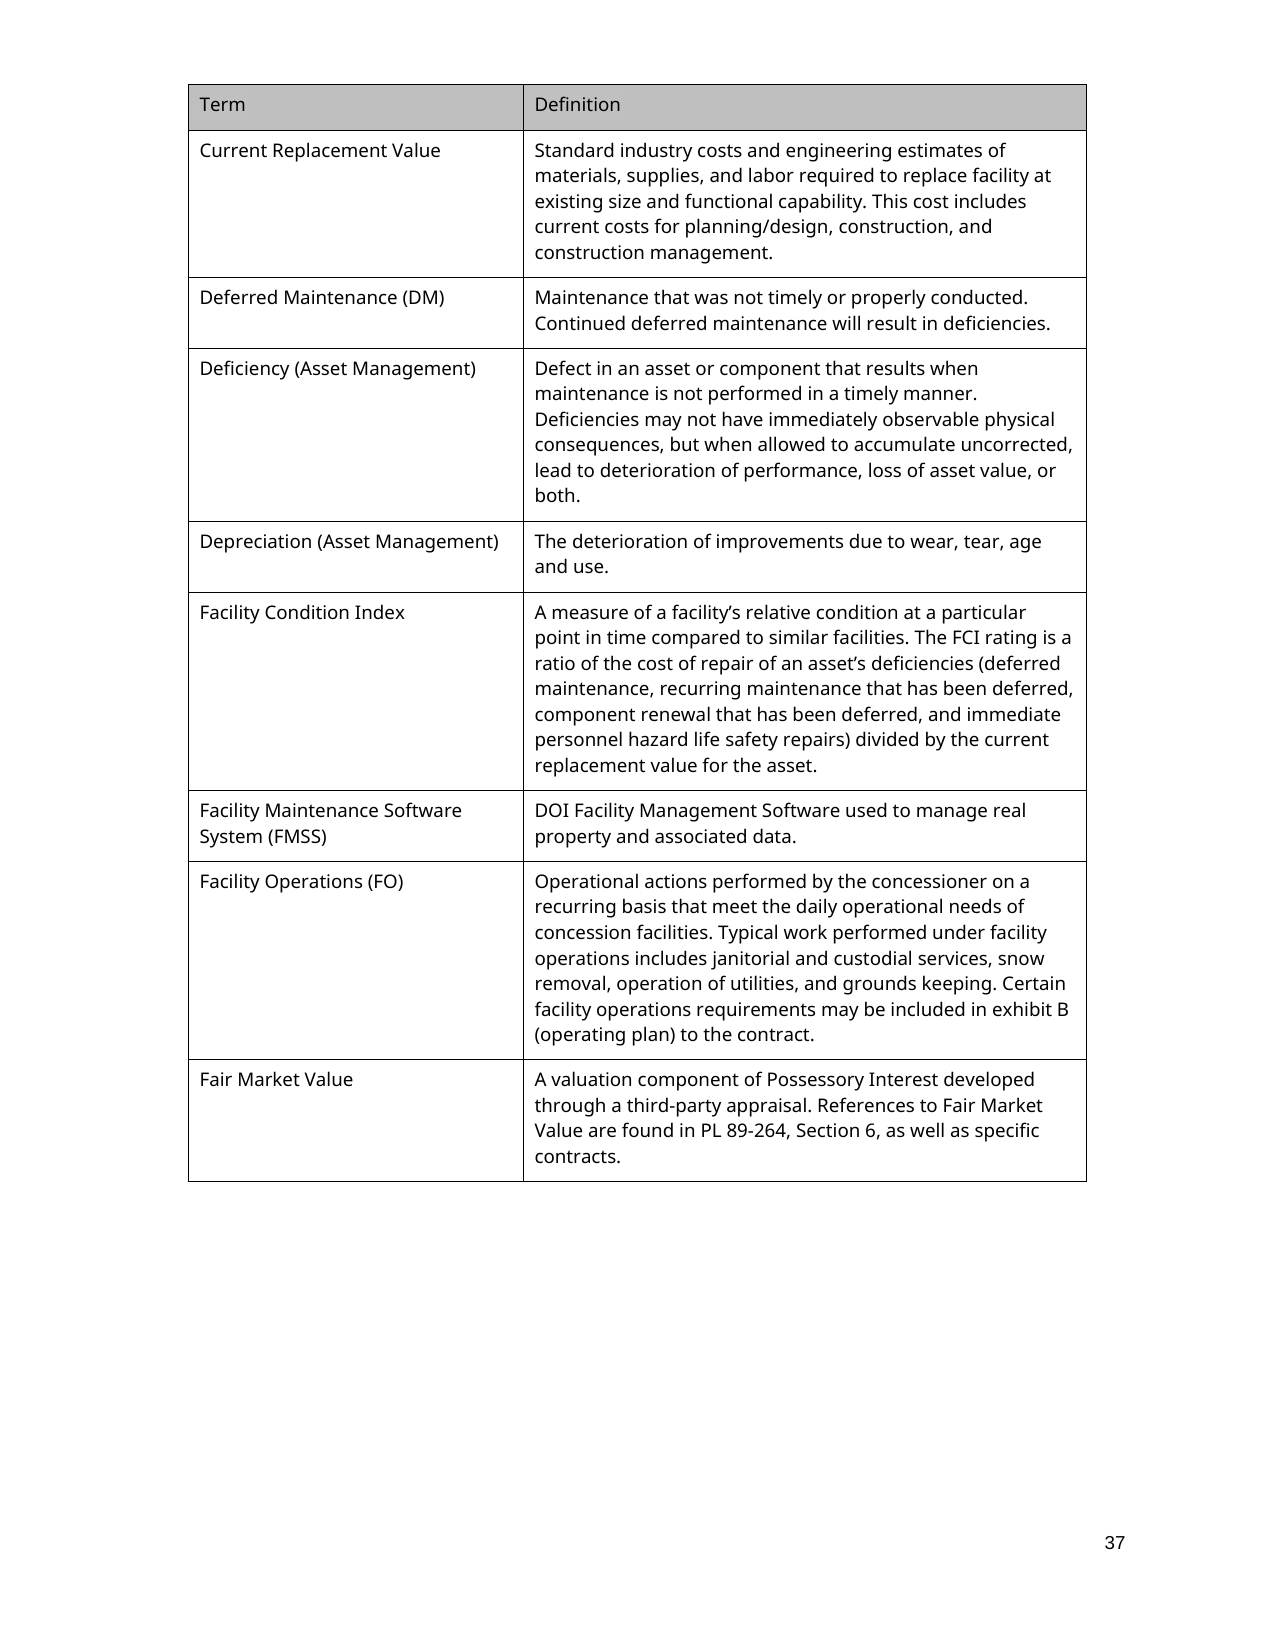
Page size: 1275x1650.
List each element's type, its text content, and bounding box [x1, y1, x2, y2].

table_cell Fair Market Value [189, 1060, 523, 1181]
table_cell A valuation component of Possessory Interest developed through a third-party appraisal. References to Fair Market Value are found in PL 89-264, Section 6, as well as specific contracts. [524, 1060, 1086, 1181]
table_cell Deferred Maintenance (DM) [189, 278, 523, 348]
table_cell Deficiency (Asset Management) [189, 349, 523, 521]
table_cell Standard industry costs and engineering estimates of materials, supplies, and labor required to replace facility at existing size and functional capability. This cost includes current costs for planning/design, construction, and construction management. [524, 131, 1086, 277]
table_cell Operational actions performed by the concessioner on a recurring basis that meet the daily operational needs of concession facilities. Typical work performed under facility operations includes janitorial and custodial services, snow removal, operation of utilities, and grounds keeping. Certain facility operations requirements may be included in exhibit B (operating plan) to the contract. [524, 862, 1086, 1059]
table_cell Facility Maintenance Software System (FMSS) [189, 791, 523, 861]
table_cell The deterioration of improvements due to wear, tear, age and use. [524, 522, 1086, 592]
table_cell Facility Condition Index [189, 593, 523, 790]
table_cell DOI Facility Management Software used to manage real property and associated data. [524, 791, 1086, 861]
table_cell Current Replacement Value [189, 131, 523, 277]
table_cell Defect in an asset or component that results when maintenance is not performed in a timely manner. Deficiencies may not have immediately observable physical consequences, but when allowed to accumulate uncorrected, lead to deterioration of performance, loss of asset value, or both. [524, 349, 1086, 521]
table_cell A measure of a facility’s relative condition at a particular point in time compared to similar facilities. The FCI rating is a ratio of the cost of repair of an asset’s deficiencies (deferred maintenance, recurring maintenance that has been deferred, component renewal that has been deferred, and immediate personnel hazard life safety repairs) divided by the current replacement value for the asset. [524, 593, 1086, 790]
table_cell Depreciation (Asset Management) [189, 522, 523, 592]
table_header Term [189, 85, 523, 130]
table_header Definition [524, 85, 1086, 130]
table_cell Facility Operations (FO) [189, 862, 523, 1059]
table_cell Maintenance that was not timely or properly conducted. Continued deferred maintenance will result in deficiencies. [524, 278, 1086, 348]
